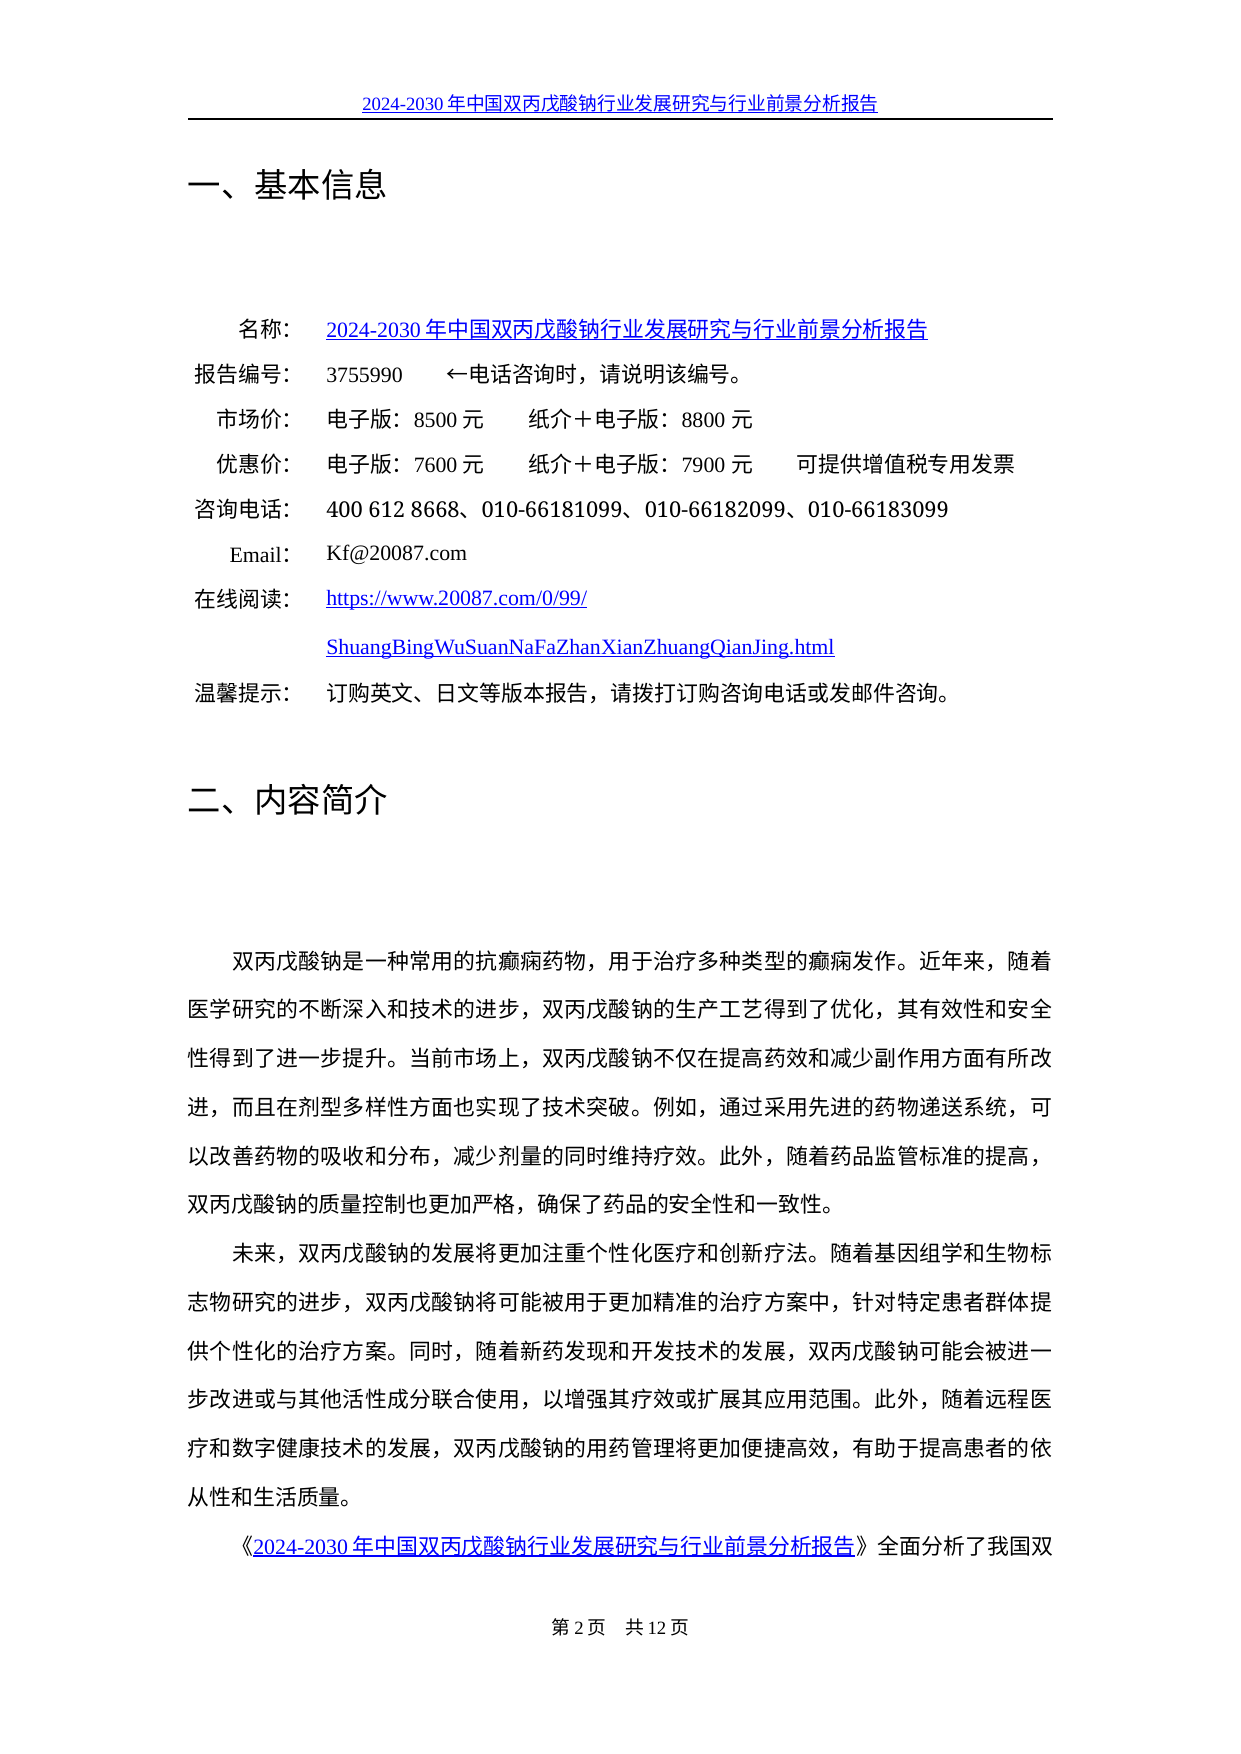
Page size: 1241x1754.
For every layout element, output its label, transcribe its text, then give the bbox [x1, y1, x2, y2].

table_cell Email： [167, 537, 315, 582]
table_header 名称： [167, 312, 315, 357]
table_cell 优惠价： [167, 447, 315, 492]
table_cell 温馨提示： [167, 675, 315, 720]
table_cell 市场价： [167, 402, 315, 447]
table_cell 订购英文、日文等版本报告，请拨打订购咨询电话或发邮件咨询。 [315, 675, 1073, 720]
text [187, 943, 1053, 1561]
table_cell [315, 582, 1073, 675]
title 一、基本信息 [187, 150, 1053, 215]
table_cell 400 612 8668、010-66181099、010-66182099、010-66183099 [315, 492, 1073, 537]
table_cell 咨询电话： [167, 492, 315, 537]
table_cell 报告编号： [167, 357, 315, 402]
table_cell 电子版：7600 元 纸介＋电子版：7900 元 可提供增值税专用发票 [315, 447, 1073, 492]
title 二、内容简介 [187, 766, 1053, 831]
table_cell 电子版：8500 元 纸介＋电子版：8800 元 [315, 402, 1073, 447]
table_header 2024-2030年中国双丙戊酸钠行业发展研究与行业前景分析报告 [315, 312, 1073, 357]
table_cell Kf@20087.com [315, 537, 1073, 582]
table_cell 在线阅读： [167, 582, 315, 675]
table_cell 3755990 ←电话咨询时，请说明该编号。 [315, 357, 1073, 402]
